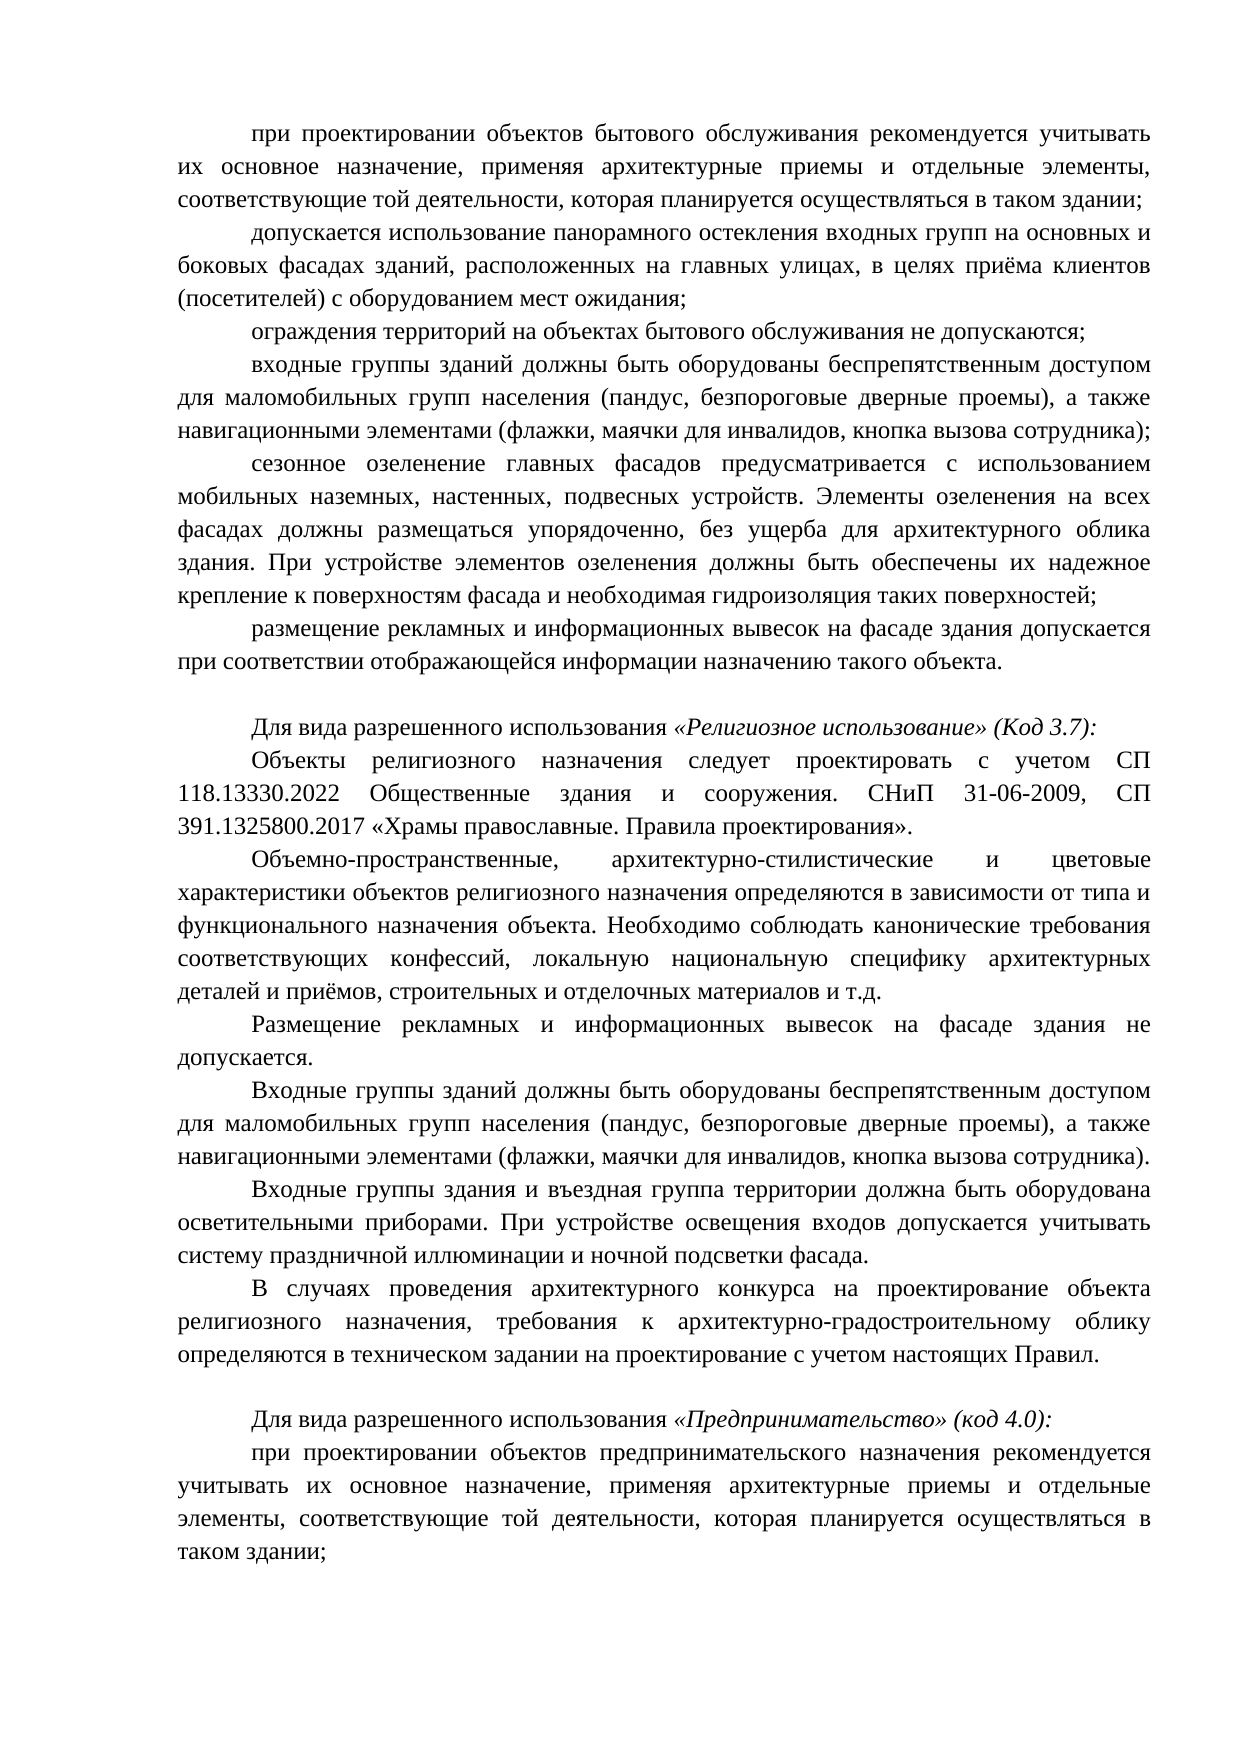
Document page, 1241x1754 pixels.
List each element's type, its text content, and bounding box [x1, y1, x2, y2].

list Входные группы зданий должны быть оборудованы беспрепятственным доступом для маломобильных групп населения (пандус, безпороговые дверные проемы), а также навигационными элементами (флажки, маячки для инвалидов, кнопка вызова сотрудника). [177, 1075, 1152, 1170]
list при проектировании объектов бытового обслуживания рекомендуется учитывать их основное назначение, применяя архитектурные приемы и отдельные элементы, соответствующие той деятельности, которая планируется осуществляться в таком здании; [177, 118, 1152, 213]
list размещение рекламных и информационных вывесок на фасаде здания допускается при соответствии отображающейся информации назначению такого объекта. [177, 613, 1152, 675]
list входные группы зданий должны быть оборудованы беспрепятственным доступом для маломобильных групп населения (пандус, безпороговые дверные проемы), а также навигационными элементами (флажки, маячки для инвалидов, кнопка вызова сотрудника); [177, 349, 1152, 444]
list Для вида разрешенного использования «Предпринимательство» (код 4.0): [177, 1404, 1152, 1433]
list Для вида разрешенного использования «Религиозное использование» (Код 3.7): [177, 712, 1152, 740]
list допускается использование панорамного остекления входных групп на основных и боковых фасадах зданий, расположенных на главных улицах, в целях приёма клиентов (посетителей) с оборудованием мест ожидания; [177, 217, 1152, 312]
list сезонное озеленение главных фасадов предусматривается с использованием мобильных наземных, настенных, подвесных устройств. Элементы озеленения на всех фасадах должны размещаться упорядоченно, без ущерба для архитектурного облика здания. При устройстве элементов озеленения должны быть обеспечены их надежное крепление к поверхностям фасада и необходимая гидроизоляция таких поверхностей; [177, 448, 1152, 609]
list ограждения территорий на объектах бытового обслуживания не допускаются; [177, 316, 1152, 345]
list Объемно-пространственные, архитектурно-стилистические и цветовые характеристики объектов религиозного назначения определяются в зависимости от типа и функционального назначения объекта. Необходимо соблюдать канонические требования соответствующих конфессий, локальную национальную специфику архитектурных деталей и приёмов, строительных и отделочных материалов и т.д. [177, 844, 1152, 1004]
list при проектировании объектов предпринимательского назначения рекомендуется учитывать их основное назначение, применяя архитектурные приемы и отдельные элементы, соответствующие той деятельности, которая планируется осуществляться в таком здании; [177, 1437, 1152, 1565]
list В случаях проведения архитектурного конкурса на проектирование объекта религиозного назначения, требования к архитектурно-градостроительному облику определяются в техническом задании на проектирование с учетом настоящих Правил. [177, 1273, 1152, 1368]
list Объекты религиозного назначения следует проектировать с учетом СП 118.13330.2022 Общественные здания и сооружения. СНиП 31-06-2009, СП 391.1325800.2017 «Храмы православные. Правила проектирования». [177, 745, 1152, 839]
list Входные группы здания и въездная группа территории должна быть оборудована осветительными приборами. При устройстве освещения входов допускается учитывать систему праздничной иллюминации и ночной подсветки фасада. [177, 1174, 1152, 1269]
list Размещение рекламных и информационных вывесок на фасаде здания не допускается. [177, 1009, 1152, 1071]
